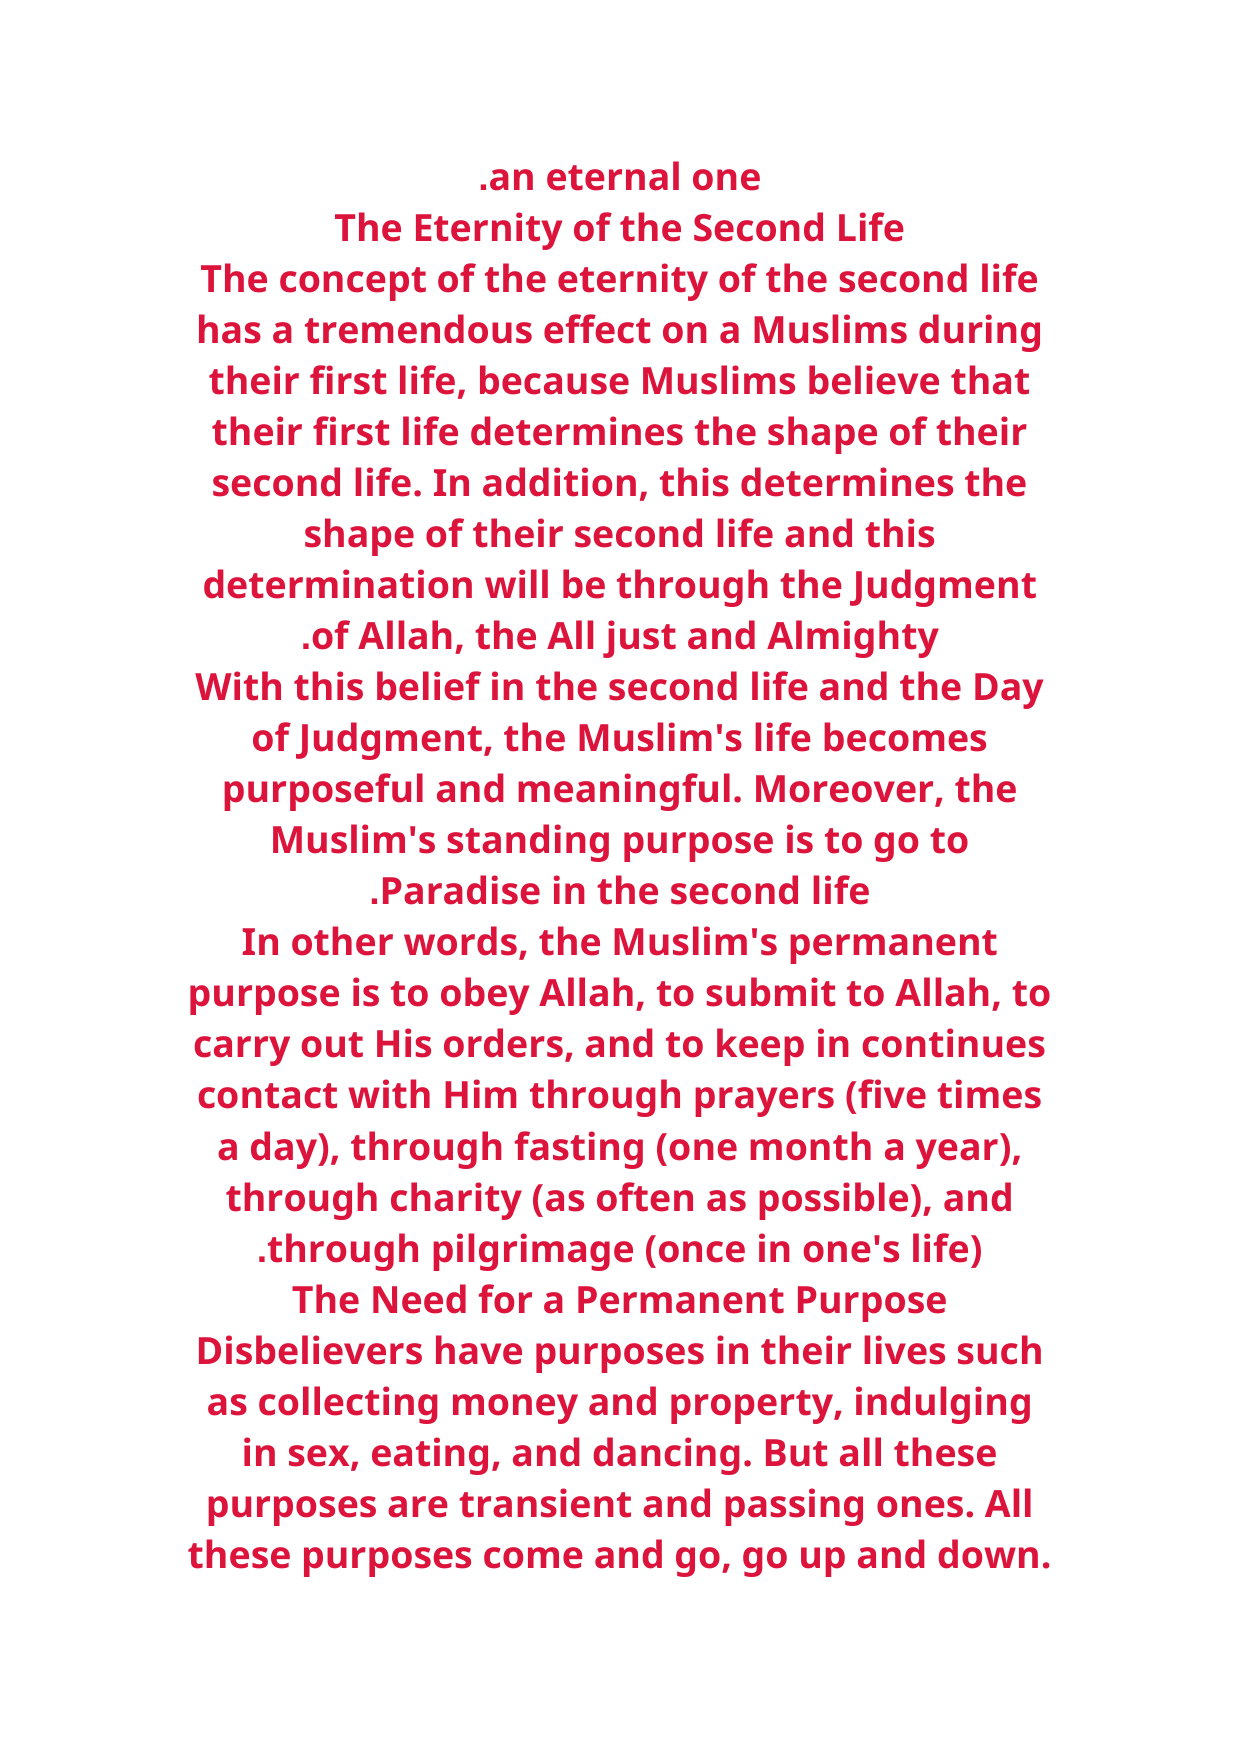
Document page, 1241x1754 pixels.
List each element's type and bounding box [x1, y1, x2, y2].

text [187, 150, 1053, 1579]
